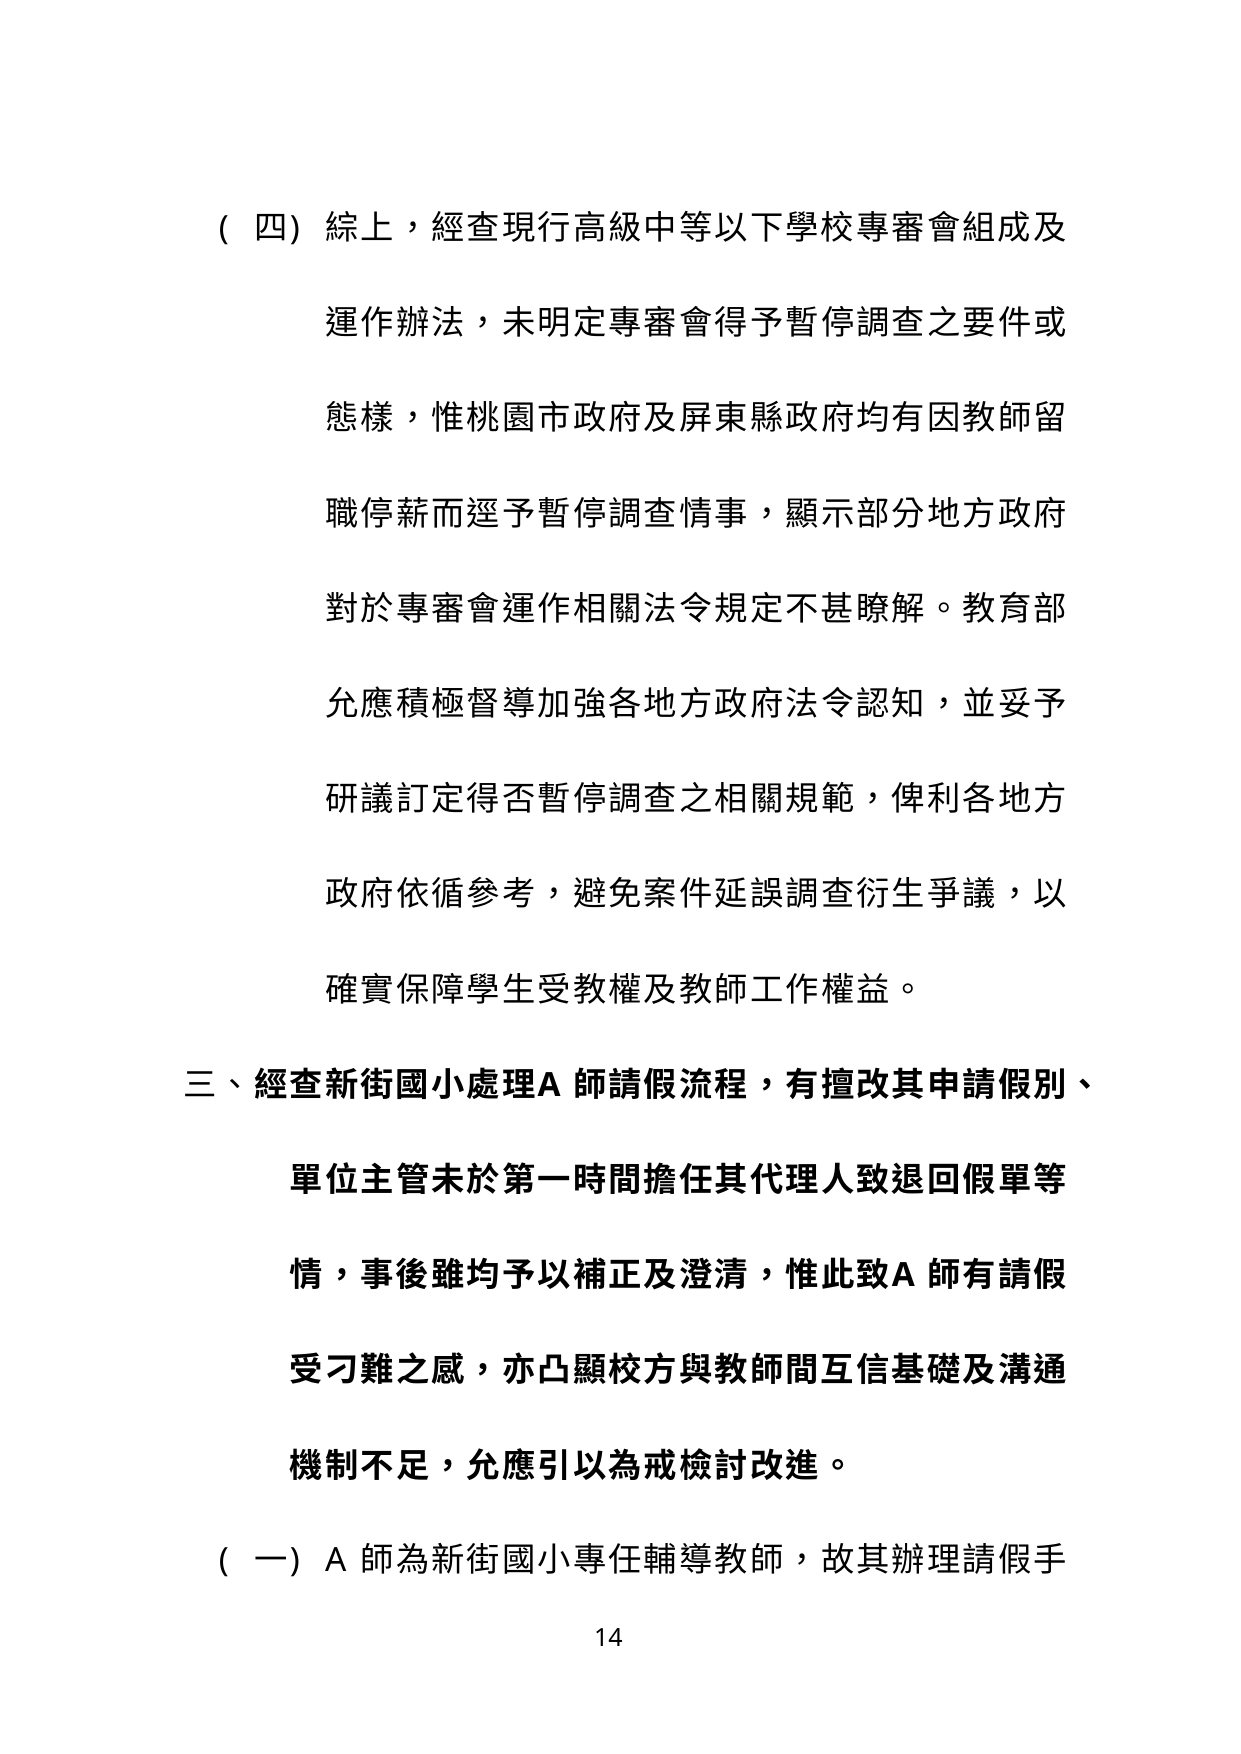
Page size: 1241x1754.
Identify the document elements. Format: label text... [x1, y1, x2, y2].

subtitle 經查新街國小處理A師請假流程，有擅改其申請假別、單位主管未於第一時間擔任其代理人致退回假單等情，事後雖均予以補正及澄清，惟此致A師有請假受刁難之感，亦凸顯校方與教師間互信基礎及溝通機制不足，允應引以為戒檢討改進。 [183, 1034, 1069, 1510]
subtitle 綜上，經查現行高級中等以下學校專審會組成及運作辦法，未明定專審會得予暫停調查之要件或態樣，惟桃園市政府及屏東縣政府均有因教師留職停薪而逕予暫停調查情事，顯示部分地方政府對於專審會運作相關法令規定不甚瞭解。教育部允應積極督導加強各地方政府法令認知，並妥予研議訂定得否暫停調查之相關規範，俾利各地方政府依循參考，避免案件延誤調查衍生爭議，以確實保障學生受教權及教師工作權益。 [219, 177, 1069, 1034]
